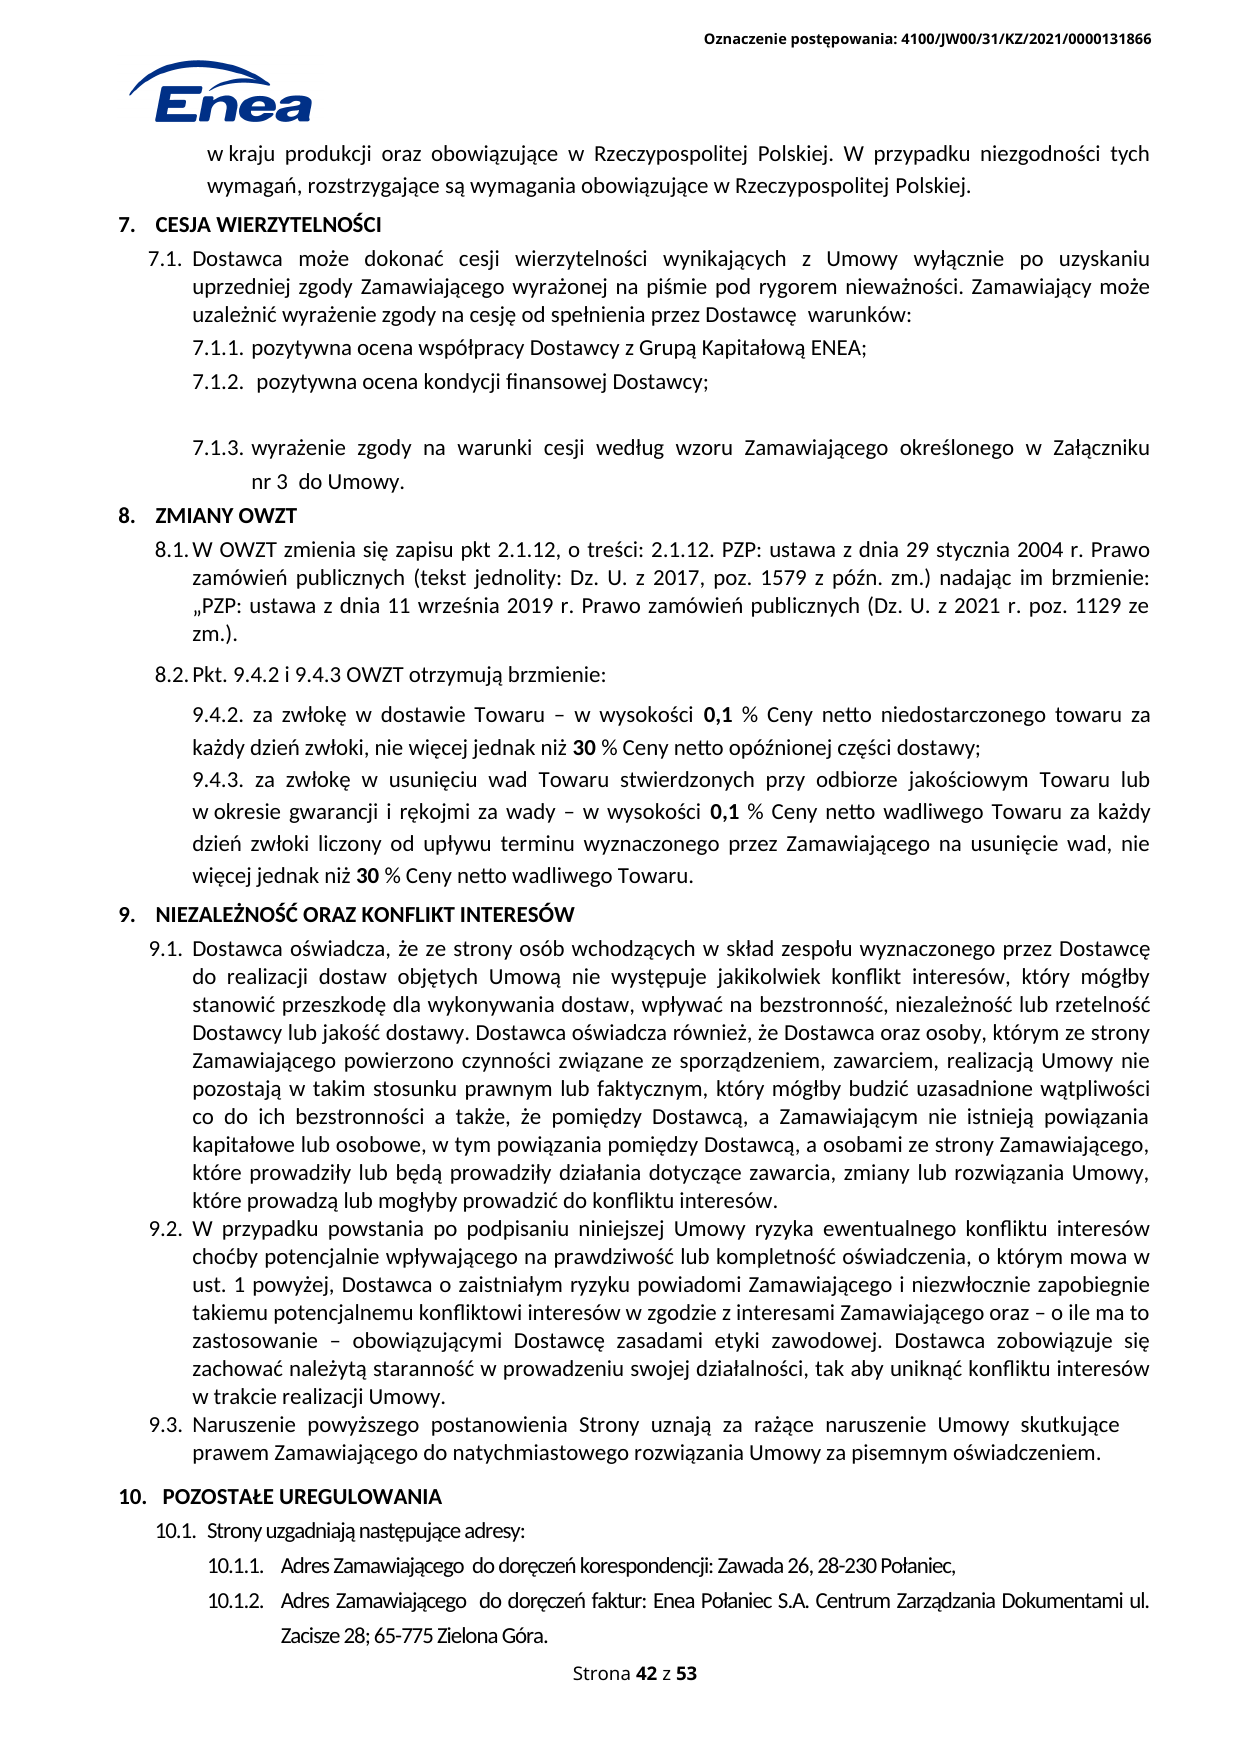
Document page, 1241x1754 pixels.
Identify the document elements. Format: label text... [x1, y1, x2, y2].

list Strony uzgadniają następujące adresy: [154, 1517, 1152, 1544]
list ZMIANY OWZT [118, 501, 1152, 529]
list Adres Zamawiającego do doręczeń faktur: Enea Połaniec S.A. Centrum Zarządzania Dokumentami ul. Zacisze 28; 65-775 Zielona Góra. [207, 1587, 1152, 1649]
list CESJA WIERZYTELNOŚCI [118, 210, 1152, 238]
subtitle wyrażenie zgody na warunki cesji według wzoru Zamawiającego określonego w Załączniku nr 3 do Umowy. [192, 428, 1152, 495]
list Adres Zamawiającego do doręczeń korespondencji: Zawada 26, 28-230 Połaniec, [207, 1552, 1152, 1579]
list Pkt. 9.4.2 i 9.4.3 OWZT otrzymują brzmienie: [154, 660, 1152, 688]
subtitle pozytywna ocena współpracy Dostawcy z Grupą Kapitałową ENEA; [192, 328, 1152, 362]
list 9.4.3. za zwłokę w usunięciu wad Towaru stwierdzonych przy odbiorze jakościowym Towaru lub w okresie gwarancji i rękojmi za wady – w wysokości 0,1 % Ceny netto wadliwego Towaru za każdy dzień zwłoki liczony od upływu terminu wyznaczonego przez Zamawiającego na usunięcie wad, nie więcej jednak niż 30 % Ceny netto wadliwego Towaru. [192, 765, 1152, 889]
subtitle pozytywna ocena kondycji finansowej Dostawcy; [192, 362, 1152, 395]
list W OWZT zmienia się zapisu pkt 2.1.12, o treści: 2.1.12. PZP: ustawa z dnia 29 stycznia 2004 r. Prawo zamówień publicznych (tekst jednolity: Dz. U. z 2017, poz. 1579 z późn. zm.) nadając im brzmienie: „PZP: ustawa z dnia 11 września 2019 r. Prawo zamówień publicznych (Dz. U. z 2021 r. poz. 1129 ze zm.). [154, 535, 1152, 647]
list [163, 139, 1152, 199]
list Naruszenie powyższego postanowienia Strony uznają za rażące naruszenie Umowy skutkujące prawem Zamawiającego do natychmiastowego rozwiązania Umowy za pisemnym oświadczeniem. [148, 1411, 1121, 1467]
list NIEZALEŻNOŚĆ ORAZ KONFLIKT INTERESÓW [118, 900, 1152, 928]
list Dostawca oświadcza, że ze strony osób wchodzących w skład zespołu wyznaczonego przez Dostawcę do realizacji dostaw objętych Umową nie występuje jakikolwiek konflikt interesów, który mógłby stanowić przeszkodę dla wykonywania dostaw, wpływać na bezstronność, niezależność lub rzetelność Dostawcy lub jakość dostawy. Dostawca oświadcza również, że Dostawca oraz osoby, którym ze strony Zamawiającego powierzono czynności związane ze sporządzeniem, zawarciem, realizacją Umowy nie pozostają w takim stosunku prawnym lub faktycznym, który mógłby budzić uzasadnione wątpliwości co do ich bezstronności a także, że pomiędzy Dostawcą, a Zamawiającym nie istnieją powiązania kapitałowe lub osobowe, w tym powiązania pomiędzy Dostawcą, a osobami ze strony Zamawiającego, które prowadziły lub będą prowadziły działania dotyczące zawarcia, zmiany lub rozwiązania Umowy, które prowadzą lub mogłyby prowadzić do konfliktu interesów. [148, 934, 1152, 1214]
list POZOSTAŁE UREGULOWANIA [118, 1482, 1152, 1510]
picture [117, 50, 324, 124]
list W przypadku powstania po podpisaniu niniejszej Umowy ryzyka ewentualnego konfliktu interesów choćby potencjalnie wpływającego na prawdziwość lub kompletność oświadczenia, o którym mowa w ust. 1 powyżej, Dostawca o zaistniałym ryzyku powiadomi Zamawiającego i niezwłocznie zapobiegnie takiemu potencjalnemu konfliktowi interesów w zgodzie z interesami Zamawiającego oraz – o ile ma to zastosowanie – obowiązującymi Dostawcę zasadami etyki zawodowej. Dostawca zobowiązuje się zachować należytą staranność w prowadzeniu swojej działalności, tak aby uniknąć konfliktu interesów w trakcie realizacji Umowy. [148, 1214, 1152, 1411]
list 9.4.2. za zwłokę w dostawie Towaru – w wysokości 0,1 % Ceny netto niedostarczonego towaru za każdy dzień zwłoki, nie więcej jednak niż 30 % Ceny netto opóźnionej części dostawy; [192, 701, 1152, 761]
list Dostawca może dokonać cesji wierzytelności wynikających z Umowy wyłącznie po uzyskaniu uprzedniej zgody Zamawiającego wyrażonej na piśmie pod rygorem nieważności. Zamawiający może uzależnić wyrażenie zgody na cesję od spełnienia przez Dostawcę warunków: [148, 244, 1152, 328]
